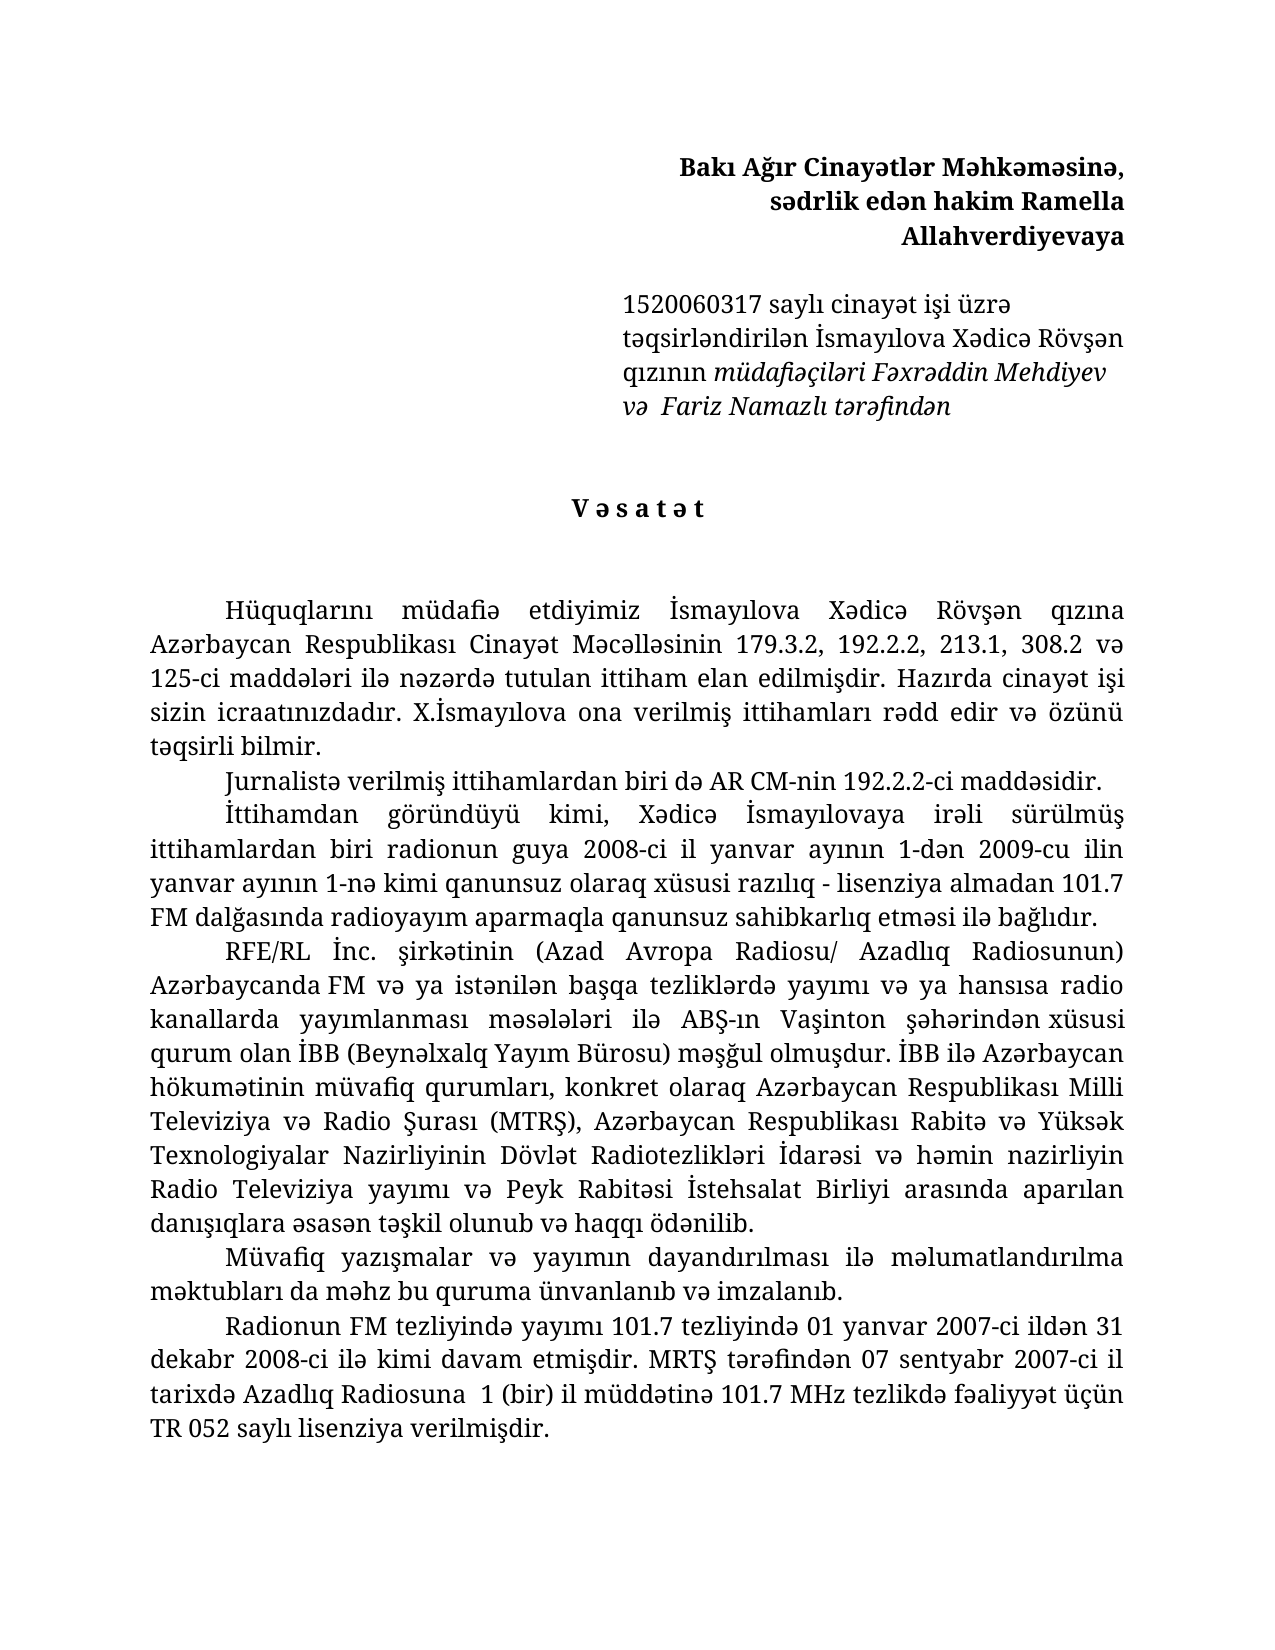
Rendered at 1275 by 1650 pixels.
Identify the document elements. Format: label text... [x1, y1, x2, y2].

text RFE/RL İnc. şirkətinin (Azad Avropa Radiosu/ Azadlıq Radiosunun) Azərbaycanda FM və ya istənilən başqa tezliklərdə yayımı və ya hansısa radio kanallarda yayımlanması məsələləri ilə ABŞ-ın Vaşinton şəhərindən xüsusi qurum olan İBB (Beynəlxalq Yayım Bürosu) məşğul olmuşdur. İBB ilə Azərbaycan hökumətinin müvafiq qurumları, konkret olaraq Azərbaycan Respublikası Milli Televiziya və Radio Şurası (MTRŞ), Azərbaycan Respublikası Rabitə və Yüksək Texnologiyalar Nazirliyinin Dövlət Radiotezlikləri İdarəsi və həmin nazirliyin Radio Televiziya yayımı və Peyk Rabitəsi İstehsalat Birliyi arasında aparılan danışıqlara əsasən təşkil olunub və haqqı ödənilib. [150, 933, 1125, 1240]
text Jurnalistə verilmiş ittihamlardan biri də AR CM-nin 192.2.2-ci maddəsidir. [150, 763, 1125, 797]
text Bakı Ağır Cinayətlər Məhkəməsinə, sədrlik edən hakim Ramella Allahverdiyevaya [622, 150, 1125, 252]
text Radionun FM tezliyində yayımı 101.7 tezliyində 01 yanvar 2007-ci ildən 31 dekabr 2008-ci ilə kimi davam etmişdir. MRTŞ tərəfindən 07 sentyabr 2007-ci il tarixdə Azadlıq Radiosuna 1 (bir) il müddətinə 101.7 MHz tezlikdə fəaliyyət üçün TR 052 saylı lisenziya verilmişdir. [150, 1308, 1125, 1444]
text İttihamdan göründüyü kimi, Xədicə İsmayılovaya irəli sürülmüş ittihamlardan biri radionun guya 2008-ci il yanvar ayının 1-dən 2009-cu ilin yanvar ayının 1-nə kimi qanunsuz olaraq xüsusi razılıq - lisenziya almadan 101.7 FM dalğasında radioyayım aparmaqla qanunsuz sahibkarlıq etməsi ilə bağlıdır. [150, 797, 1125, 933]
text Hüquqlarını müdafiə etdiyimiz İsmayılova Xədicə Rövşən qızına Azərbaycan Respublikası Cinayət Məcəlləsinin 179.3.2, 192.2.2, 213.1, 308.2 və 125-ci maddələri ilə nəzərdə tutulan ittiham elan edilmişdir. Hazırda cinayət işi sizin icraatınızdadır. X.İsmayılova ona verilmiş ittihamları rədd edir və özünü təqsirli bilmir. [150, 593, 1125, 763]
text Müvafiq yazışmalar və yayımın dayandırılması ilə məlumatlandırılma məktubları da məhz bu quruma ünvanlanıb və imzalanıb. [150, 1240, 1125, 1308]
text 1520060317 saylı cinayət işi üzrə təqsirləndirilən İsmayılova Xədicə Rövşən qızının müdafiəçiləri Fəxrəddin Mehdiyev və Fariz Namazlı tərəfindən [622, 286, 1125, 422]
text V ə s a t ə t [150, 491, 1125, 525]
